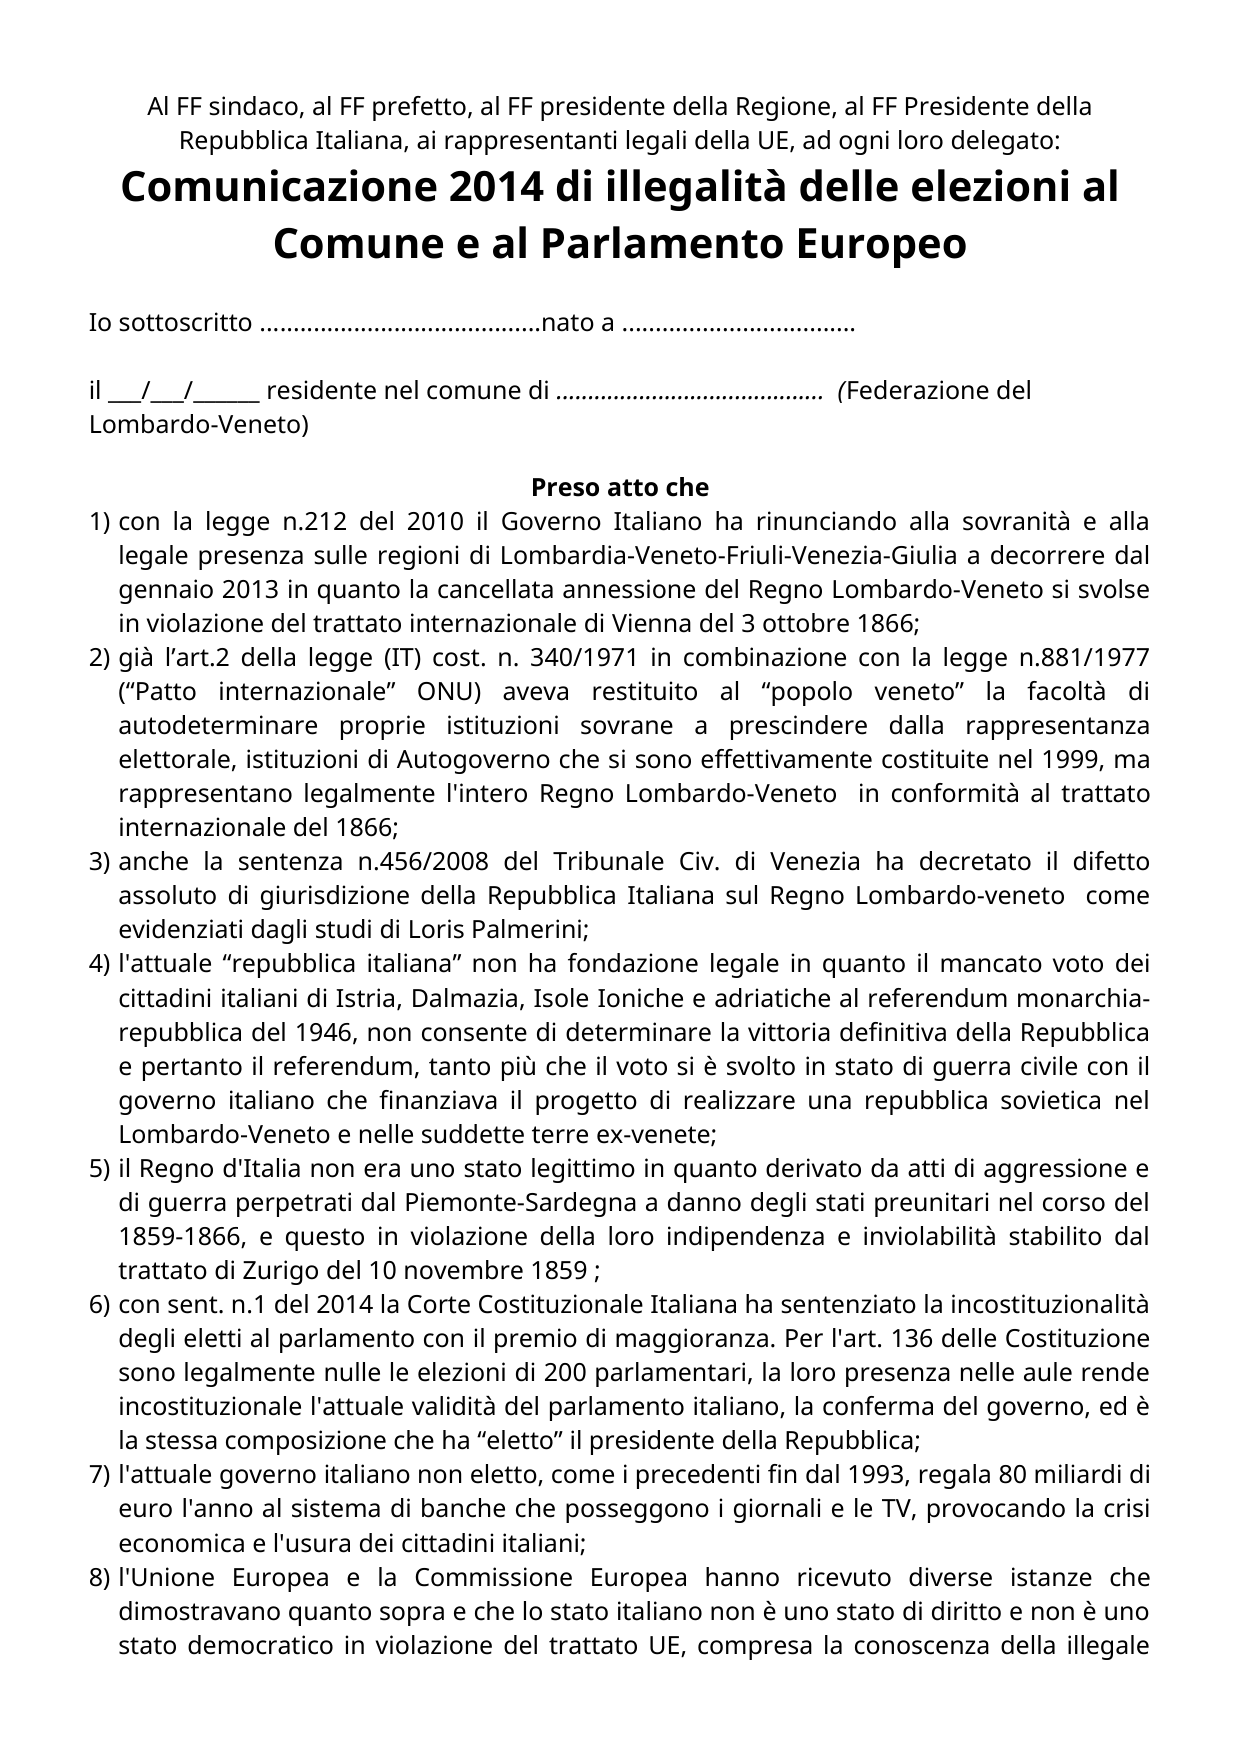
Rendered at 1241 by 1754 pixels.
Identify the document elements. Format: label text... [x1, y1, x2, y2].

text Comunicazione 2014 di illegalità delle elezioni al Comune e al Parlamento Europeo [88, 157, 1152, 270]
list con sent. n.1 del 2014 la Corte Costituzionale Italiana ha sentenziato la incostituzionalità degli eletti al parlamento con il premio di maggioranza. Per l'art. 136 delle Costituzione sono legalmente nulle le elezioni di 200 parlamentari, la loro presenza nelle aule rende incostituzionale l'attuale validità del parlamento italiano, la conferma del governo, ed è la stessa composizione che ha “eletto” il presidente della Repubblica; [88, 1287, 1152, 1457]
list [88, 1559, 1152, 1661]
list l'attuale governo italiano non eletto, come i precedenti fin dal 1993, regala 80 miliardi di euro l'anno al sistema di banche che posseggono i giornali e le TV, provocando la crisi economica e l'usura dei cittadini italiani; [88, 1457, 1152, 1559]
text Io sottoscritto ..........................................nato a ................................... [88, 304, 1152, 338]
text il ___/___/______ residente nel comune di .......................................... (Federazione del Lombardo-Veneto) [88, 372, 1152, 469]
text Al FF sindaco, al FF prefetto, al FF presidente della Regione, al FF Presidente della Repubblica Italiana, ai rappresentanti legali della UE, ad ogni loro delegato: [88, 88, 1152, 157]
text Preso atto che [88, 469, 1152, 503]
list con la legge n.212 del 2010 il Governo Italiano ha rinunciando alla sovranità e alla legale presenza sulle regioni di Lombardia-Veneto-Friuli-Venezia-Giulia a decorrere dal gennaio 2013 in quanto la cancellata annessione del Regno Lombardo-Veneto si svolse in violazione del trattato internazionale di Vienna del 3 ottobre 1866; [88, 503, 1152, 639]
list già l’art.2 della legge (IT) cost. n. 340/1971 in combinazione con la legge n.881/1977 (“Patto internazionale” ONU) aveva restituito al “popolo veneto” la facoltà di autodeterminare proprie istituzioni sovrane a prescindere dalla rappresentanza elettorale, istituzioni di Autogoverno che si sono effettivamente costituite nel 1999, ma rappresentano legalmente l'intero Regno Lombardo-Veneto in conformità al trattato internazionale del 1866; [88, 639, 1152, 844]
list l'attuale “repubblica italiana” non ha fondazione legale in quanto il mancato voto dei cittadini italiani di Istria, Dalmazia, Isole Ioniche e adriatiche al referendum monarchia-repubblica del 1946, non consente di determinare la vittoria definitiva della Repubblica e pertanto il referendum, tanto più che il voto si è svolto in stato di guerra civile con il governo italiano che finanziava il progetto di realizzare una repubblica sovietica nel Lombardo-Veneto e nelle suddette terre ex-venete; [88, 946, 1152, 1151]
list anche la sentenza n.456/2008 del Tribunale Civ. di Venezia ha decretato il difetto assoluto di giurisdizione della Repubblica Italiana sul Regno Lombardo-veneto come evidenziati dagli studi di Loris Palmerini; [88, 844, 1152, 946]
list il Regno d'Italia non era uno stato legittimo in quanto derivato da atti di aggressione e di guerra perpetrati dal Piemonte-Sardegna a danno degli stati preunitari nel corso del 1859-1866, e questo in violazione della loro indipendenza e inviolabilità stabilito dal trattato di Zurigo del 10 novembre 1859 ; [88, 1151, 1152, 1287]
